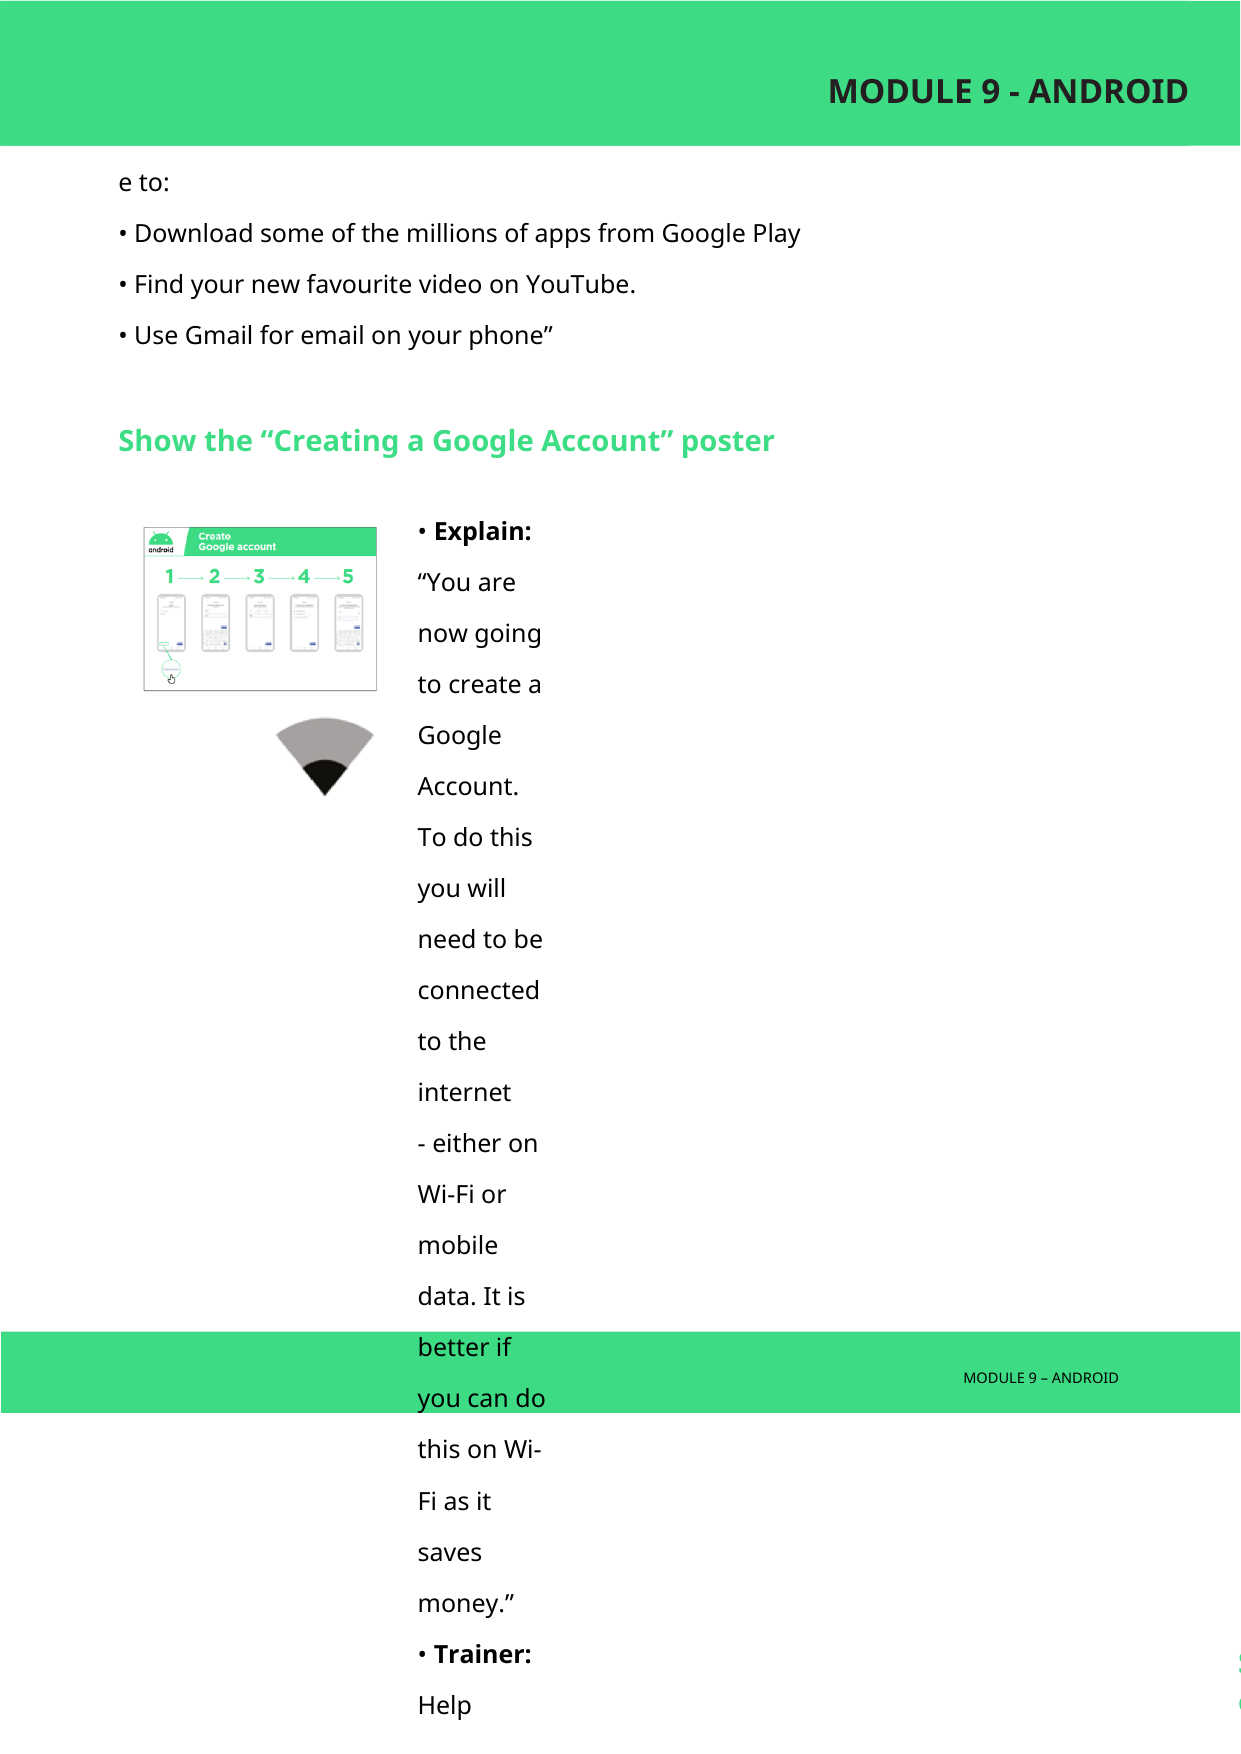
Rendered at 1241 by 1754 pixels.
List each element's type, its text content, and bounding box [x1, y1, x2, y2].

text • Find your new favourite video on YouTube. [118, 267, 1151, 301]
table_header [115, 513, 406, 1721]
table_header • Explain: “You are now going to create a Google Account. To do this you will need to be connected to the internet - either on Wi-Fi or mobile data. It is better if you can do this on Wi-Fi as it saves money.” • Trainer: Help trainee connect to Wi-Fi if this available. • Show: trainee the Wi-Fi and connectivity icons on the phone to show when they are connected to the internet. [406, 513, 560, 1721]
text • Use Gmail for email on your phone” [118, 318, 1151, 352]
picture [126, 513, 395, 822]
text Explain: “If you create a Google Account you will be able to: [118, 164, 1151, 199]
text • Download some of the millions of apps from Google Play [118, 216, 1151, 250]
text Show the “Creating a Google Account” poster [118, 420, 1151, 459]
